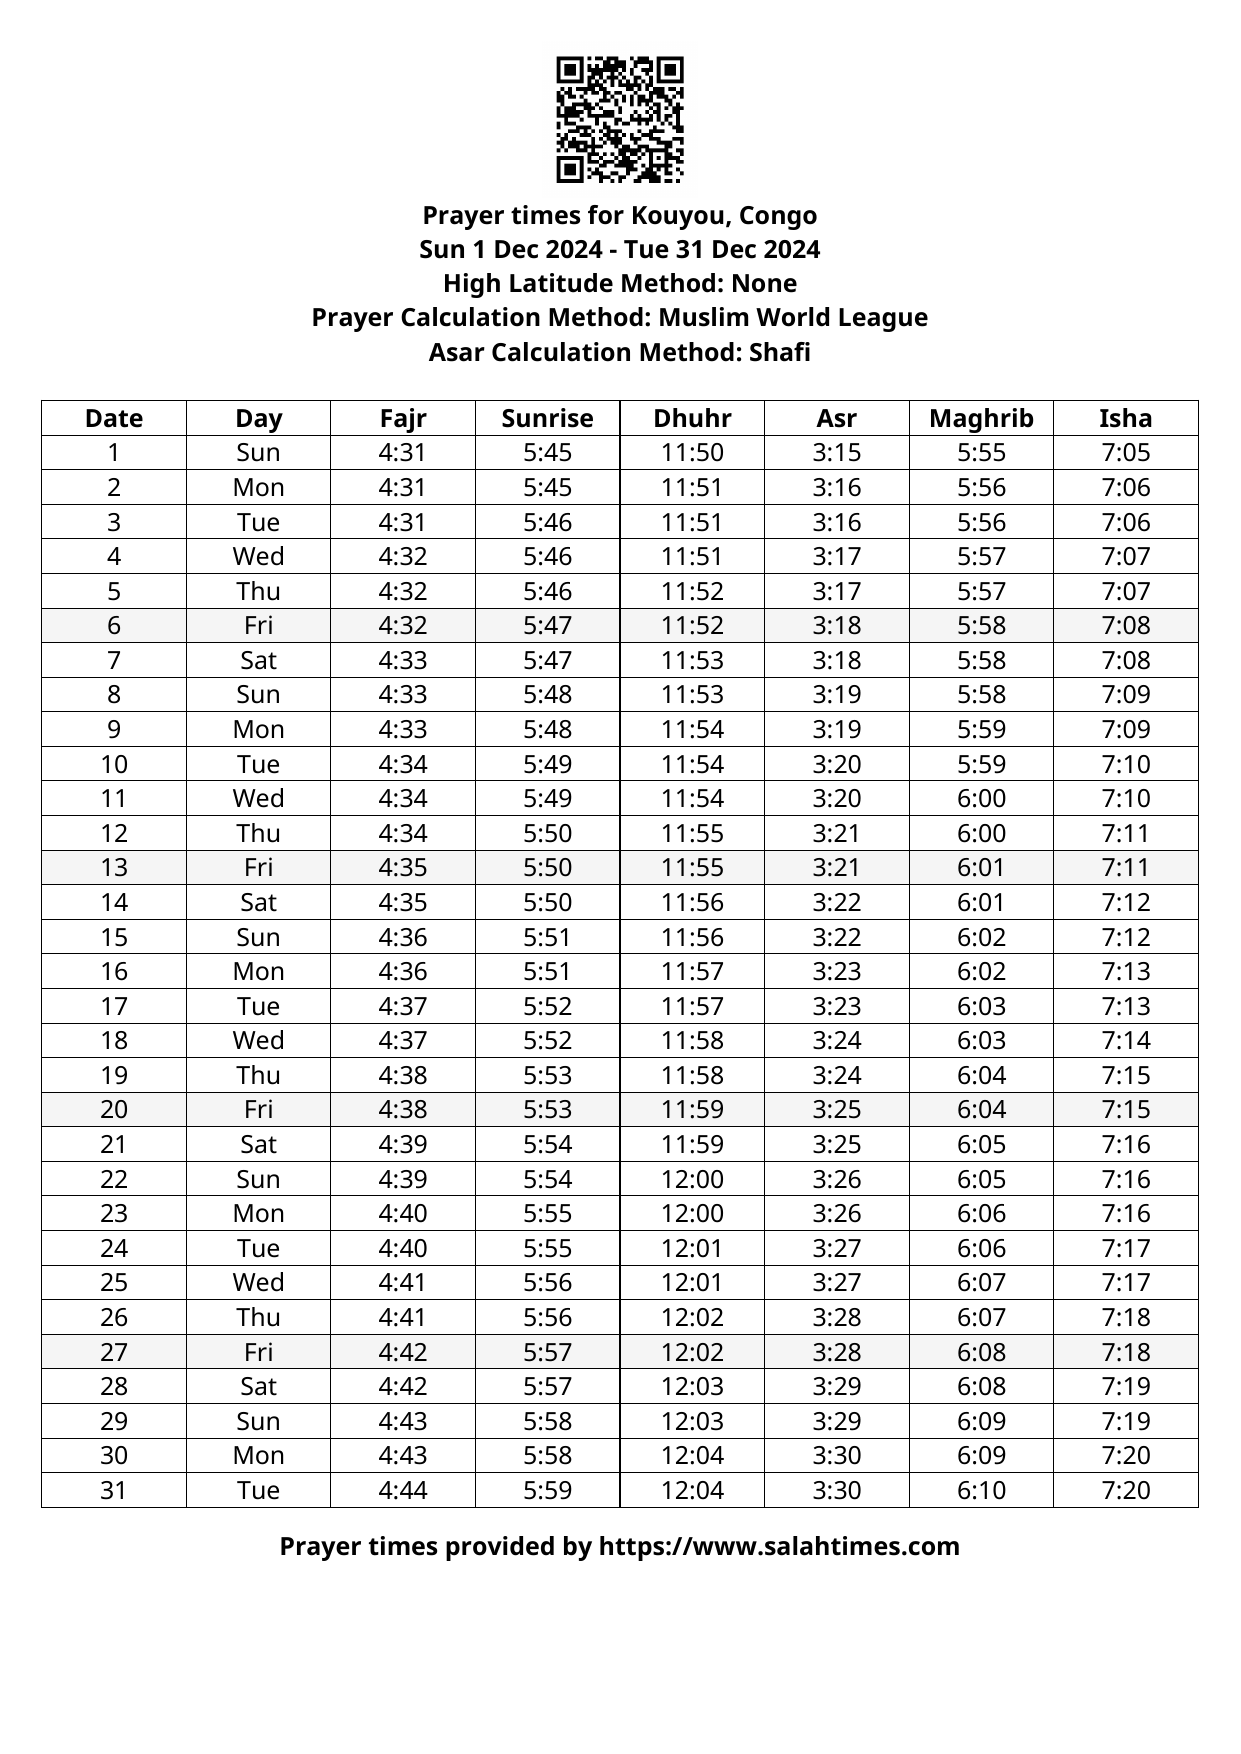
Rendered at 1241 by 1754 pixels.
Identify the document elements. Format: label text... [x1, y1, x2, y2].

table_cell 4:34 [331, 816, 475, 849]
table_cell 3:28 [765, 1335, 909, 1368]
table_cell 5:59 [910, 747, 1053, 780]
table_cell 5:57 [476, 1335, 619, 1368]
table_cell 6:10 [910, 1473, 1053, 1507]
table_cell 5:59 [476, 1473, 619, 1507]
table_cell 6:04 [910, 1093, 1053, 1126]
table_cell 3:22 [765, 885, 909, 919]
table_cell 3:29 [765, 1369, 909, 1403]
table_cell 4:37 [331, 1024, 475, 1057]
table_cell 6:05 [910, 1127, 1053, 1161]
table_cell 5:52 [476, 989, 619, 1022]
table_cell 4:33 [331, 643, 475, 677]
table_cell 11:59 [621, 1127, 764, 1161]
table_cell 3:16 [765, 470, 909, 504]
table_cell 3:16 [765, 505, 909, 538]
table_cell 4:31 [331, 505, 475, 538]
table_cell Fri [187, 609, 330, 642]
table_cell 27 [42, 1335, 186, 1368]
table_header Maghrib [910, 401, 1053, 434]
table_cell 5:53 [476, 1093, 619, 1126]
table_cell 7:06 [1054, 505, 1198, 538]
table_cell 7:15 [1054, 1093, 1198, 1126]
table_cell 4:39 [331, 1127, 475, 1161]
table_header Fajr [331, 401, 475, 434]
table_cell Fri [187, 1335, 330, 1368]
table_cell 7:12 [1054, 920, 1198, 953]
table_cell 4:42 [331, 1369, 475, 1403]
table_cell 14 [42, 885, 186, 919]
table_header Isha [1054, 401, 1198, 434]
table_cell 6:01 [910, 851, 1053, 884]
table_cell 4:33 [331, 712, 475, 746]
table_cell 26 [42, 1300, 186, 1334]
table_cell 5:51 [476, 920, 619, 953]
table_cell 3 [42, 505, 186, 538]
table_cell 4:42 [331, 1335, 475, 1368]
table_cell 5:52 [476, 1024, 619, 1057]
table_cell 24 [42, 1231, 186, 1264]
table_cell 11:53 [621, 678, 764, 711]
table_cell 3:20 [765, 781, 909, 815]
table_cell 4:44 [331, 1473, 475, 1507]
text Prayer times for Kouyou, Congo [42, 198, 1198, 232]
table_cell 6:08 [910, 1369, 1053, 1403]
table_cell Tue [187, 989, 330, 1022]
table_cell 4:40 [331, 1231, 475, 1264]
table_cell 12:00 [621, 1196, 764, 1230]
table_cell 5:51 [476, 954, 619, 988]
table_cell 7:07 [1054, 574, 1198, 607]
table_cell 7:17 [1054, 1231, 1198, 1264]
table_cell 3:23 [765, 954, 909, 988]
table_cell 3:26 [765, 1162, 909, 1195]
table_cell 11:58 [621, 1058, 764, 1092]
table_cell Sun [187, 678, 330, 711]
table_cell 3:19 [765, 712, 909, 746]
table_cell 7 [42, 643, 186, 677]
table_cell 12:03 [621, 1369, 764, 1403]
table_cell 15 [42, 920, 186, 953]
table_cell 3:20 [765, 747, 909, 780]
table_cell 5 [42, 574, 186, 607]
table_cell 4:37 [331, 989, 475, 1022]
table_cell 7:11 [1054, 851, 1198, 884]
table_cell 5:57 [476, 1369, 619, 1403]
table_cell 3:26 [765, 1196, 909, 1230]
table_cell 21 [42, 1127, 186, 1161]
table_cell 31 [42, 1473, 186, 1507]
table_cell 4:36 [331, 920, 475, 953]
table_cell 7:19 [1054, 1369, 1198, 1403]
table_cell 4 [42, 539, 186, 573]
table_cell 6 [42, 609, 186, 642]
table_cell 7:13 [1054, 989, 1198, 1022]
table_cell Mon [187, 1439, 330, 1472]
table_cell 4:41 [331, 1300, 475, 1334]
table_header Day [187, 401, 330, 434]
table_cell 7:10 [1054, 747, 1198, 780]
table_cell 5:47 [476, 643, 619, 677]
table_cell 20 [42, 1093, 186, 1126]
table_cell Thu [187, 1300, 330, 1334]
table_cell Fri [187, 1093, 330, 1126]
table_cell Mon [187, 712, 330, 746]
table_cell 5:48 [476, 712, 619, 746]
table_cell 4:41 [331, 1266, 475, 1299]
table_cell 5:46 [476, 539, 619, 573]
table_cell 3:17 [765, 539, 909, 573]
table_cell 11:54 [621, 712, 764, 746]
table_cell 11:59 [621, 1093, 764, 1126]
table_cell 4:34 [331, 747, 475, 780]
table_cell 11:57 [621, 989, 764, 1022]
table_header Asr [765, 401, 909, 434]
table_cell 4:38 [331, 1093, 475, 1126]
table_cell 4:31 [331, 470, 475, 504]
table_header Date [42, 401, 186, 434]
table_cell Sun [187, 1162, 330, 1195]
table_cell 12 [42, 816, 186, 849]
table_cell 3:29 [765, 1404, 909, 1437]
table_cell 11:50 [621, 436, 764, 469]
table_cell Sat [187, 643, 330, 677]
table_cell 3:23 [765, 989, 909, 1022]
table_cell 7:19 [1054, 1404, 1198, 1437]
table_cell 5:48 [476, 678, 619, 711]
table_cell 12:02 [621, 1300, 764, 1334]
table_cell 11:55 [621, 816, 764, 849]
table_cell 5:53 [476, 1058, 619, 1092]
table_cell 11:55 [621, 851, 764, 884]
table_cell 12:04 [621, 1439, 764, 1472]
table_cell 5:58 [476, 1404, 619, 1437]
table_cell 7:10 [1054, 781, 1198, 815]
table_cell 11:56 [621, 920, 764, 953]
table_cell 5:49 [476, 781, 619, 815]
table_cell 12:02 [621, 1335, 764, 1368]
table_cell 1 [42, 436, 186, 469]
table_cell 11:51 [621, 470, 764, 504]
table_cell 5:57 [910, 539, 1053, 573]
table_header Sunrise [476, 401, 619, 434]
table_cell 12:04 [621, 1473, 764, 1507]
table_cell 28 [42, 1369, 186, 1403]
table_cell 5:56 [910, 470, 1053, 504]
table_cell 7:12 [1054, 885, 1198, 919]
table_cell 19 [42, 1058, 186, 1092]
table_cell 6:08 [910, 1335, 1053, 1368]
text Prayer times provided by https://www.salahtimes.com [42, 1528, 1198, 1563]
table_cell Tue [187, 747, 330, 780]
table_cell 3:27 [765, 1231, 909, 1264]
table_cell 6:07 [910, 1266, 1053, 1299]
table_cell 3:21 [765, 851, 909, 884]
table_cell Thu [187, 816, 330, 849]
table_cell 6:09 [910, 1404, 1053, 1437]
table_cell 5:56 [476, 1300, 619, 1334]
table_cell Tue [187, 1231, 330, 1264]
text Asar Calculation Method: Shafi [42, 334, 1198, 368]
table_cell 4:40 [331, 1196, 475, 1230]
table_cell Mon [187, 954, 330, 988]
table_cell 7:13 [1054, 954, 1198, 988]
table_cell 4:32 [331, 539, 475, 573]
table_cell 3:25 [765, 1093, 909, 1126]
table_cell 5:58 [910, 643, 1053, 677]
table_cell 3:24 [765, 1024, 909, 1057]
table_cell 5:55 [476, 1231, 619, 1264]
table_cell 11:51 [621, 539, 764, 573]
table_cell 18 [42, 1024, 186, 1057]
table_cell 4:33 [331, 678, 475, 711]
table_cell 3:15 [765, 436, 909, 469]
table_cell 3:21 [765, 816, 909, 849]
table_cell 3:24 [765, 1058, 909, 1092]
table_cell 5:54 [476, 1127, 619, 1161]
table_cell 10 [42, 747, 186, 780]
table_cell 3:18 [765, 643, 909, 677]
table_cell 6:03 [910, 1024, 1053, 1057]
table_cell 3:30 [765, 1439, 909, 1472]
table_cell 6:06 [910, 1231, 1053, 1264]
table_cell 3:19 [765, 678, 909, 711]
table_cell 7:09 [1054, 678, 1198, 711]
table_cell 7:07 [1054, 539, 1198, 573]
table_cell 7:15 [1054, 1058, 1198, 1092]
table_cell Wed [187, 1266, 330, 1299]
table_cell 13 [42, 851, 186, 884]
table_cell 5:55 [910, 436, 1053, 469]
table_cell 6:04 [910, 1058, 1053, 1092]
table_cell 6:00 [910, 781, 1053, 815]
table_cell 5:58 [910, 609, 1053, 642]
table_cell 4:35 [331, 851, 475, 884]
table_cell 5:50 [476, 816, 619, 849]
table_cell Sat [187, 1369, 330, 1403]
table_cell 5:50 [476, 885, 619, 919]
table_cell 16 [42, 954, 186, 988]
table_cell 7:14 [1054, 1024, 1198, 1057]
table_cell 4:36 [331, 954, 475, 988]
table_cell 7:17 [1054, 1266, 1198, 1299]
table_cell 11:57 [621, 954, 764, 988]
table_cell 23 [42, 1196, 186, 1230]
table_cell 4:43 [331, 1404, 475, 1437]
table_cell Fri [187, 851, 330, 884]
table_cell 5:49 [476, 747, 619, 780]
table_cell 6:09 [910, 1439, 1053, 1472]
table_cell 12:01 [621, 1231, 764, 1264]
table_cell 11:56 [621, 885, 764, 919]
table_cell 7:20 [1054, 1439, 1198, 1472]
picture [542, 41, 699, 198]
table_cell 4:43 [331, 1439, 475, 1472]
table_cell Mon [187, 1196, 330, 1230]
table_cell 5:55 [476, 1196, 619, 1230]
table_cell Sun [187, 920, 330, 953]
table_cell 3:22 [765, 920, 909, 953]
table_cell 11 [42, 781, 186, 815]
table_cell 7:06 [1054, 470, 1198, 504]
table_cell Mon [187, 470, 330, 504]
table_cell 11:54 [621, 781, 764, 815]
table_cell 7:20 [1054, 1473, 1198, 1507]
table_cell 3:17 [765, 574, 909, 607]
table_cell 6:01 [910, 885, 1053, 919]
table_cell 4:32 [331, 574, 475, 607]
table_cell Wed [187, 539, 330, 573]
table_cell Tue [187, 505, 330, 538]
table_cell 30 [42, 1439, 186, 1472]
table_cell 6:02 [910, 954, 1053, 988]
table_cell Sat [187, 885, 330, 919]
table_header Dhuhr [621, 401, 764, 434]
table_cell Wed [187, 1024, 330, 1057]
table_cell 7:18 [1054, 1300, 1198, 1334]
table_cell 5:47 [476, 609, 619, 642]
table_cell 5:46 [476, 505, 619, 538]
table_cell 3:18 [765, 609, 909, 642]
table_cell Sat [187, 1127, 330, 1161]
table_cell 6:00 [910, 816, 1053, 849]
table_cell 22 [42, 1162, 186, 1195]
table_cell 11:54 [621, 747, 764, 780]
table_cell 25 [42, 1266, 186, 1299]
table_cell 11:58 [621, 1024, 764, 1057]
table_cell 2 [42, 470, 186, 504]
table_cell 7:18 [1054, 1335, 1198, 1368]
table_cell 4:31 [331, 436, 475, 469]
table_cell 29 [42, 1404, 186, 1437]
table_cell 4:35 [331, 885, 475, 919]
table_cell 6:07 [910, 1300, 1053, 1334]
table_cell 6:03 [910, 989, 1053, 1022]
table_cell 5:50 [476, 851, 619, 884]
table_cell 3:27 [765, 1266, 909, 1299]
table_cell 4:38 [331, 1058, 475, 1092]
table_cell 5:58 [910, 678, 1053, 711]
table_cell 4:39 [331, 1162, 475, 1195]
table_cell 9 [42, 712, 186, 746]
table_cell 12:00 [621, 1162, 764, 1195]
table_cell 7:16 [1054, 1196, 1198, 1230]
table_cell Sun [187, 1404, 330, 1437]
table_cell 3:25 [765, 1127, 909, 1161]
table_cell 3:30 [765, 1473, 909, 1507]
table_cell Tue [187, 1473, 330, 1507]
table_cell Thu [187, 574, 330, 607]
table_cell 5:45 [476, 470, 619, 504]
table_cell 5:45 [476, 436, 619, 469]
table_cell 6:05 [910, 1162, 1053, 1195]
table_cell Thu [187, 1058, 330, 1092]
table_cell 4:34 [331, 781, 475, 815]
table_cell 12:01 [621, 1266, 764, 1299]
table_cell 7:08 [1054, 643, 1198, 677]
table_cell 12:03 [621, 1404, 764, 1437]
table_cell 11:51 [621, 505, 764, 538]
table_cell 5:58 [476, 1439, 619, 1472]
table_cell 11:52 [621, 574, 764, 607]
table_cell 7:09 [1054, 712, 1198, 746]
table_cell 17 [42, 989, 186, 1022]
table_cell 4:32 [331, 609, 475, 642]
table_cell 11:52 [621, 609, 764, 642]
table_cell 6:06 [910, 1196, 1053, 1230]
text High Latitude Method: None [42, 266, 1198, 300]
table_cell 6:02 [910, 920, 1053, 953]
table_cell 7:08 [1054, 609, 1198, 642]
table_cell 7:11 [1054, 816, 1198, 849]
table_cell 11:53 [621, 643, 764, 677]
table_cell Sun [187, 436, 330, 469]
table_cell 5:56 [910, 505, 1053, 538]
table_cell 5:54 [476, 1162, 619, 1195]
table_cell 3:28 [765, 1300, 909, 1334]
table_cell 5:59 [910, 712, 1053, 746]
table_cell 5:56 [476, 1266, 619, 1299]
table_cell 7:05 [1054, 436, 1198, 469]
table_cell 5:57 [910, 574, 1053, 607]
table_cell Wed [187, 781, 330, 815]
table_cell 8 [42, 678, 186, 711]
text Sun 1 Dec 2024 - Tue 31 Dec 2024 [42, 232, 1198, 266]
table_cell 5:46 [476, 574, 619, 607]
table_cell 7:16 [1054, 1127, 1198, 1161]
text Prayer Calculation Method: Muslim World League [42, 300, 1198, 334]
table_cell 7:16 [1054, 1162, 1198, 1195]
